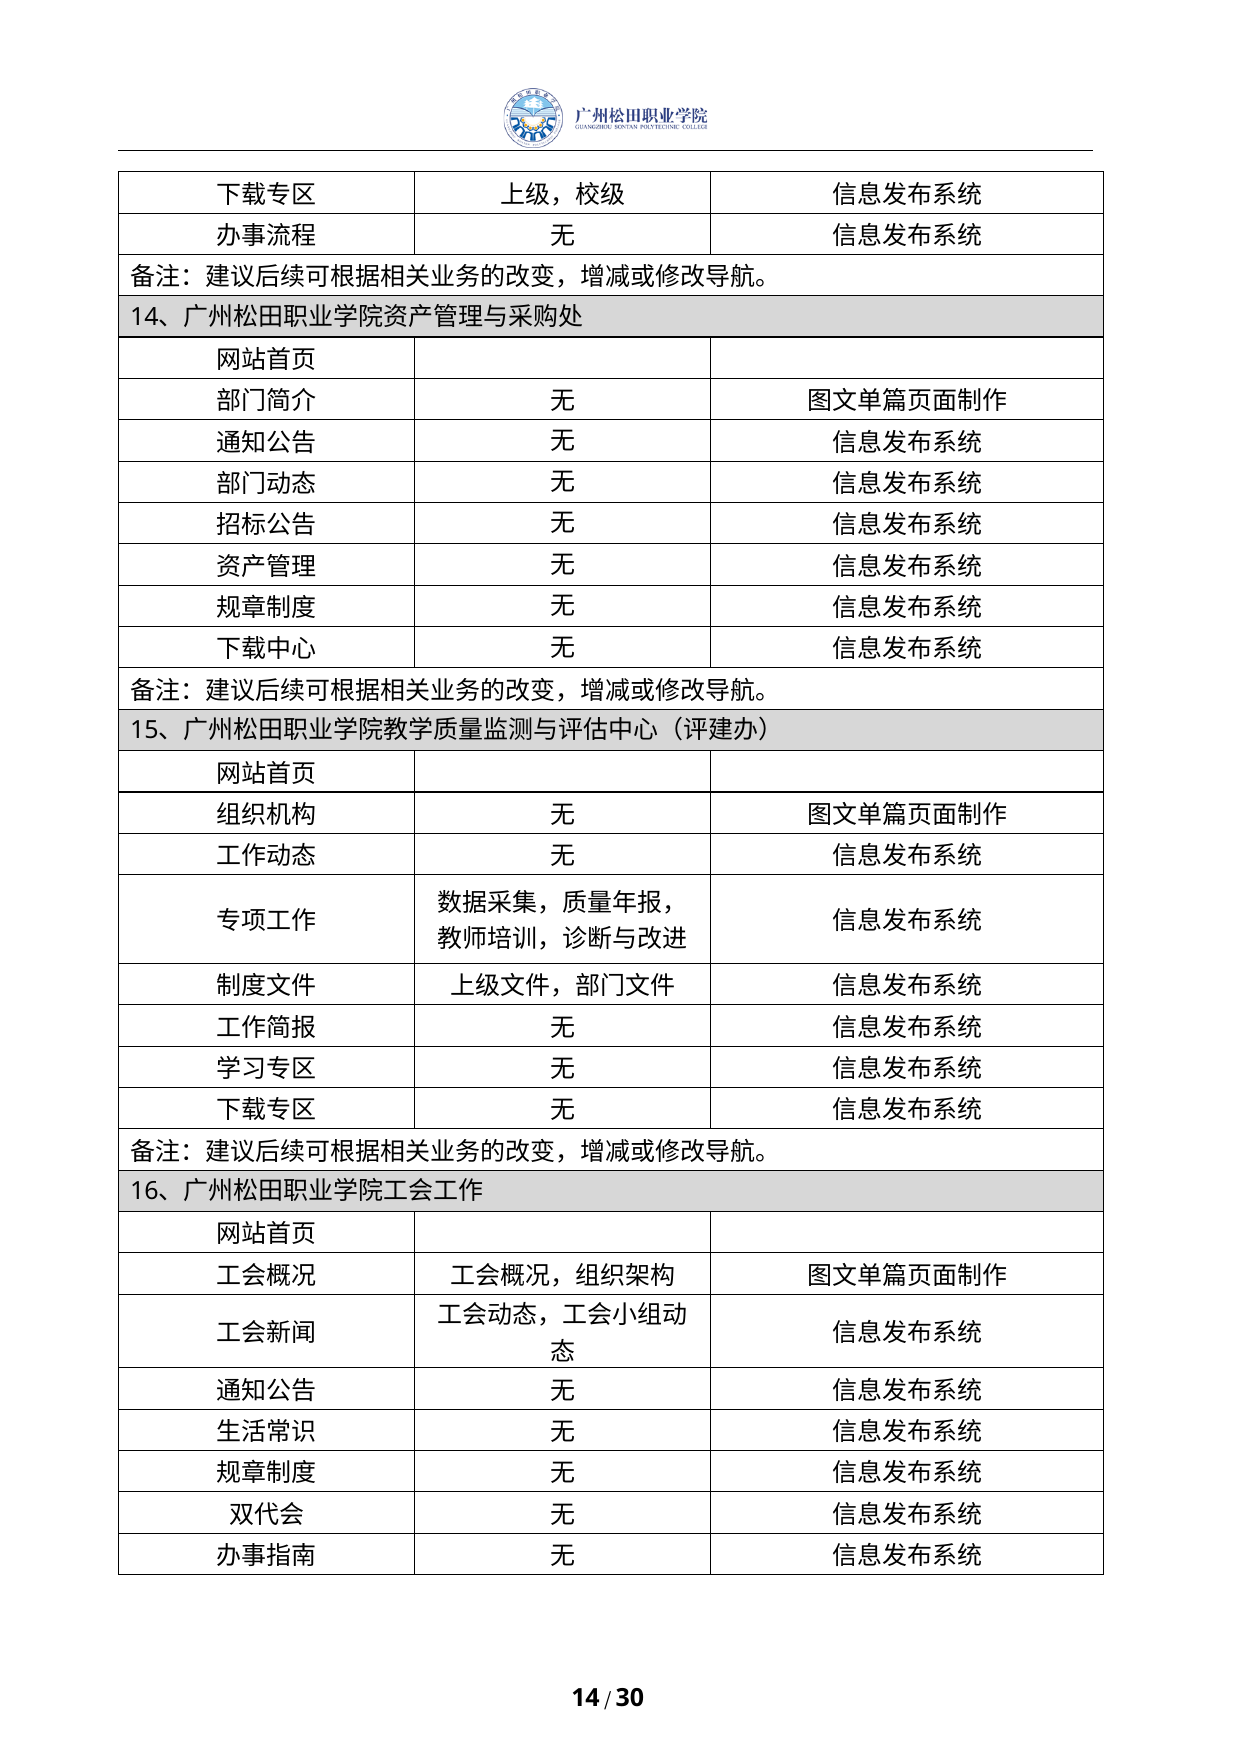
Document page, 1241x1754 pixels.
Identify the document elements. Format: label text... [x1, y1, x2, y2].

table_cell 数据采集，质量年报，教师培训，诊断与改进 [415, 875, 710, 963]
table_cell [415, 338, 710, 378]
table_cell 备注：建议后续可根据相关业务的改变，增减或修改导航。 [119, 255, 1103, 295]
table_cell 信息发布系统 [711, 1451, 1103, 1491]
table_cell 信息发布系统 [711, 1047, 1103, 1087]
table_cell 组织机构 [119, 793, 414, 833]
table_cell 网站首页 [119, 751, 414, 791]
table_cell 上级文件，部门文件 [415, 964, 710, 1004]
table_cell 15、广州松田职业学院教学质量监测与评估中心（评建办） [119, 710, 1103, 750]
picture [503, 88, 708, 148]
table_cell 规章制度 [119, 1451, 414, 1491]
table_cell 图文单篇页面制作 [711, 1253, 1103, 1294]
table_cell 无 [415, 1492, 710, 1533]
table_cell 招标公告 [119, 503, 414, 543]
table_cell 图文单篇页面制作 [711, 793, 1103, 833]
table_cell 无 [415, 214, 710, 254]
table_cell 工作动态 [119, 834, 414, 874]
table_cell 办事流程 [119, 214, 414, 254]
table_cell 工会概况，组织架构 [415, 1253, 710, 1294]
table_cell [415, 1212, 710, 1252]
table_cell 无 [415, 834, 710, 874]
table_cell [711, 338, 1103, 378]
table_cell 信息发布系统 [711, 1368, 1103, 1408]
table_cell [415, 751, 710, 791]
table_cell 无 [415, 1534, 710, 1574]
table_cell 信息发布系统 [711, 503, 1103, 543]
table_cell 信息发布系统 [711, 544, 1103, 584]
table_cell 无 [415, 586, 710, 626]
table_cell 网站首页 [119, 338, 414, 378]
table_cell 无 [415, 1005, 710, 1046]
table_cell 备注：建议后续可根据相关业务的改变，增减或修改导航。 [119, 668, 1103, 709]
table_cell 工会新闻 [119, 1295, 414, 1367]
table_cell 无 [415, 1410, 710, 1450]
table_cell 信息发布系统 [711, 834, 1103, 874]
table_cell 信息发布系统 [711, 875, 1103, 963]
table_cell 资产管理 [119, 544, 414, 584]
table_cell 备注：建议后续可根据相关业务的改变，增减或修改导航。 [119, 1129, 1103, 1169]
table_cell 部门简介 [119, 379, 414, 419]
table_cell 无 [415, 1088, 710, 1128]
table_cell 信息发布系统 [711, 627, 1103, 667]
table_cell 工会概况 [119, 1253, 414, 1294]
table_cell 规章制度 [119, 586, 414, 626]
table_cell 工作简报 [119, 1005, 414, 1046]
table_cell 部门动态 [119, 462, 414, 502]
table_cell 通知公告 [119, 420, 414, 461]
table_cell [711, 1212, 1103, 1252]
table_cell 图文单篇页面制作 [711, 379, 1103, 419]
table_cell 14、广州松田职业学院资产管理与采购处 [119, 296, 1103, 336]
table_cell 信息发布系统 [711, 1534, 1103, 1574]
table_cell 工会动态，工会小组动态 [415, 1295, 710, 1367]
table_cell 通知公告 [119, 1368, 414, 1408]
table_cell 无 [415, 503, 710, 543]
table_cell 生活常识 [119, 1410, 414, 1450]
table_cell 无 [415, 462, 710, 502]
table_cell 信息发布系统 [711, 586, 1103, 626]
table_cell 无 [415, 1047, 710, 1087]
table_cell 信息发布系统 [711, 1410, 1103, 1450]
table_cell 下载专区 [119, 1088, 414, 1128]
table_cell 无 [415, 627, 710, 667]
table_cell 无 [415, 793, 710, 833]
table_cell 双代会 [119, 1492, 414, 1533]
table_cell 16、广州松田职业学院工会工作 [119, 1171, 1103, 1211]
table_cell 学习专区 [119, 1047, 414, 1087]
table_cell 下载专区 [119, 172, 414, 212]
table_cell 无 [415, 1451, 710, 1491]
table_cell 下载中心 [119, 627, 414, 667]
table_cell 上级，校级 [415, 172, 710, 212]
table_cell 信息发布系统 [711, 420, 1103, 461]
table_cell 无 [415, 544, 710, 584]
table_cell 无 [415, 379, 710, 419]
table_cell 制度文件 [119, 964, 414, 1004]
table_cell 无 [415, 420, 710, 461]
table_cell 办事指南 [119, 1534, 414, 1574]
table_cell 信息发布系统 [711, 462, 1103, 502]
table_cell 信息发布系统 [711, 1005, 1103, 1046]
table_cell 信息发布系统 [711, 1492, 1103, 1533]
table_cell 信息发布系统 [711, 1088, 1103, 1128]
table_cell [711, 751, 1103, 791]
table_cell 信息发布系统 [711, 214, 1103, 254]
table_cell 信息发布系统 [711, 964, 1103, 1004]
table_cell 网站首页 [119, 1212, 414, 1252]
table_cell 信息发布系统 [711, 172, 1103, 212]
table_cell 信息发布系统 [711, 1295, 1103, 1367]
table_cell 无 [415, 1368, 710, 1408]
table_cell 专项工作 [119, 875, 414, 963]
